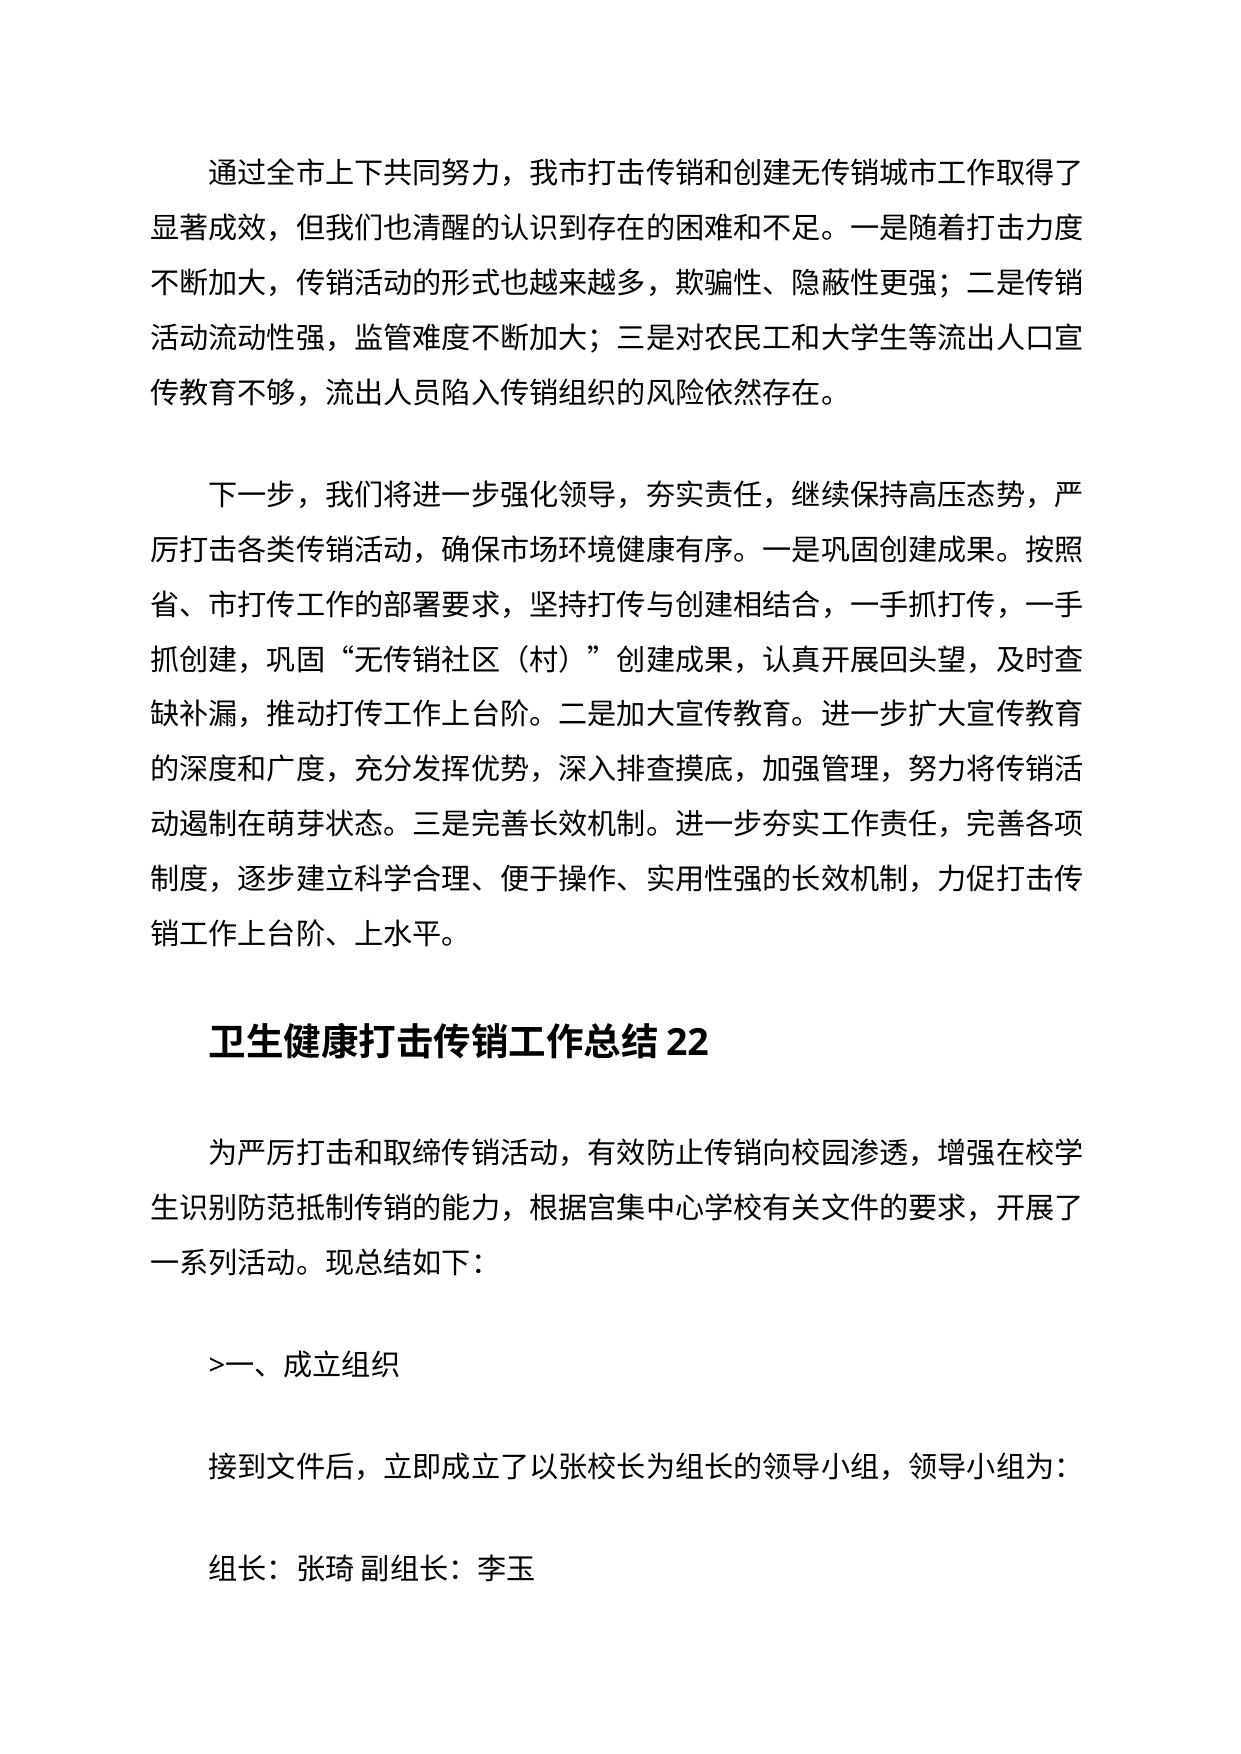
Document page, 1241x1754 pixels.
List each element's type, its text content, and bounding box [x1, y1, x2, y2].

text >一、成立组织 [150, 1341, 1090, 1384]
text 组长：张琦 副组长：李玉 [150, 1545, 1090, 1587]
text 通过全市上下共同努力，我市打击传销和创建无传销城市工作取得了显著成效，但我们也清醒的认识到存在的困难和不足。一是随着打击力度不断加大，传销活动的形式也越来越多，欺骗性、隐蔽性更强；二是传销活动流动性强，监管难度不断加大；三是对农民工和大学生等流出人口宣传教育不够，流出人员陷入传销组织的风险依然存在。 [150, 150, 1090, 412]
text 接到文件后，立即成立了以张校长为组长的领导小组，领导小组为： [150, 1443, 1090, 1486]
text 下一步，我们将进一步强化领导，夯实责任，继续保持高压态势，严厉打击各类传销活动，确保市场环境健康有序。一是巩固创建成果。按照省、市打传工作的部署要求，坚持打传与创建相结合，一手抓打传，一手抓创建，巩固“无传销社区（村）”创建成果，认真开展回头望，及时查缺补漏，推动打传工作上台阶。二是加大宣传教育。进一步扩大宣传教育的深度和广度，充分发挥优势，深入排查摸底，加强管理，努力将传销活动遏制在萌芽状态。三是完善长效机制。进一步夯实工作责任，完善各项制度，逐步建立科学合理、便于操作、实用性强的长效机制，力促打击传销工作上台阶、上水平。 [150, 471, 1090, 953]
text 卫生健康打击传销工作总结22 [150, 1012, 1090, 1067]
text 为严厉打击和取缔传销活动，有效防止传销向校园渗透，增强在校学生识别防范抵制传销的能力，根据宫集中心学校有关文件的要求，开展了一系列活动。现总结如下： [150, 1130, 1090, 1282]
